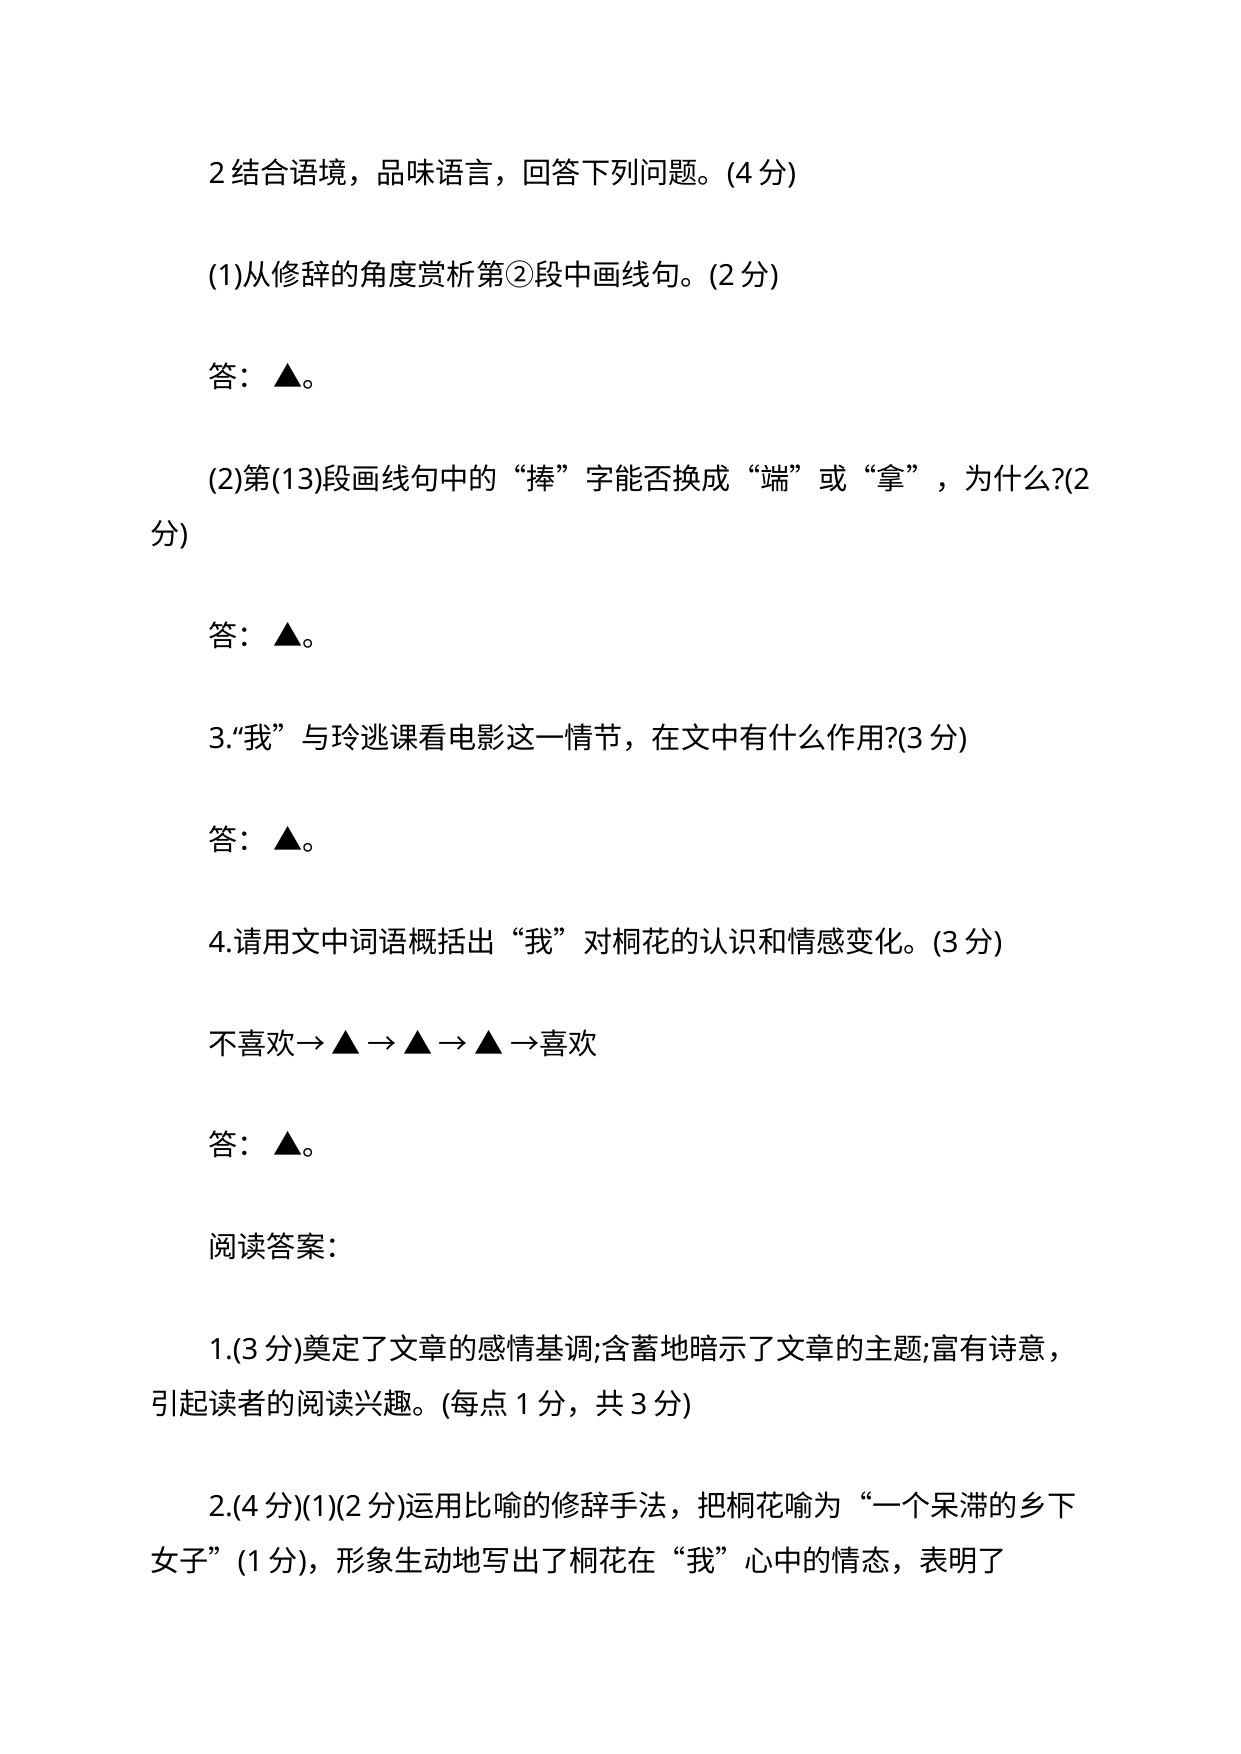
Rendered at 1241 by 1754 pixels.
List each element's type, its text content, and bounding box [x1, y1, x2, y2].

text 答： ▲。 [150, 354, 1090, 396]
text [150, 1482, 1090, 1580]
text 不喜欢→ ▲ → ▲ → ▲ →喜欢 [150, 1020, 1090, 1062]
text 阅读答案： [150, 1224, 1090, 1266]
text (2)第(13)段画线句中的“捧”字能否换成“端”或“拿”，为什么?(2分) [150, 456, 1090, 553]
text 3.“我”与玲逃课看电影这一情节，在文中有什么作用?(3分) [150, 714, 1090, 757]
text 1.(3分)奠定了文章的感情基调;含蓄地暗示了文章的主题;富有诗意，引起读者的阅读兴趣。(每点1分，共3分) [150, 1326, 1090, 1423]
text 答： ▲。 [150, 816, 1090, 859]
text 答： ▲。 [150, 1122, 1090, 1164]
text 答： ▲。 [150, 613, 1090, 655]
text 2结合语境，品味语言，回答下列问题。(4分) [150, 150, 1090, 192]
text 4.请用文中词语概括出“我”对桐花的认识和情感变化。(3分) [150, 918, 1090, 961]
text (1)从修辞的角度赏析第②段中画线句。(2分) [150, 252, 1090, 294]
